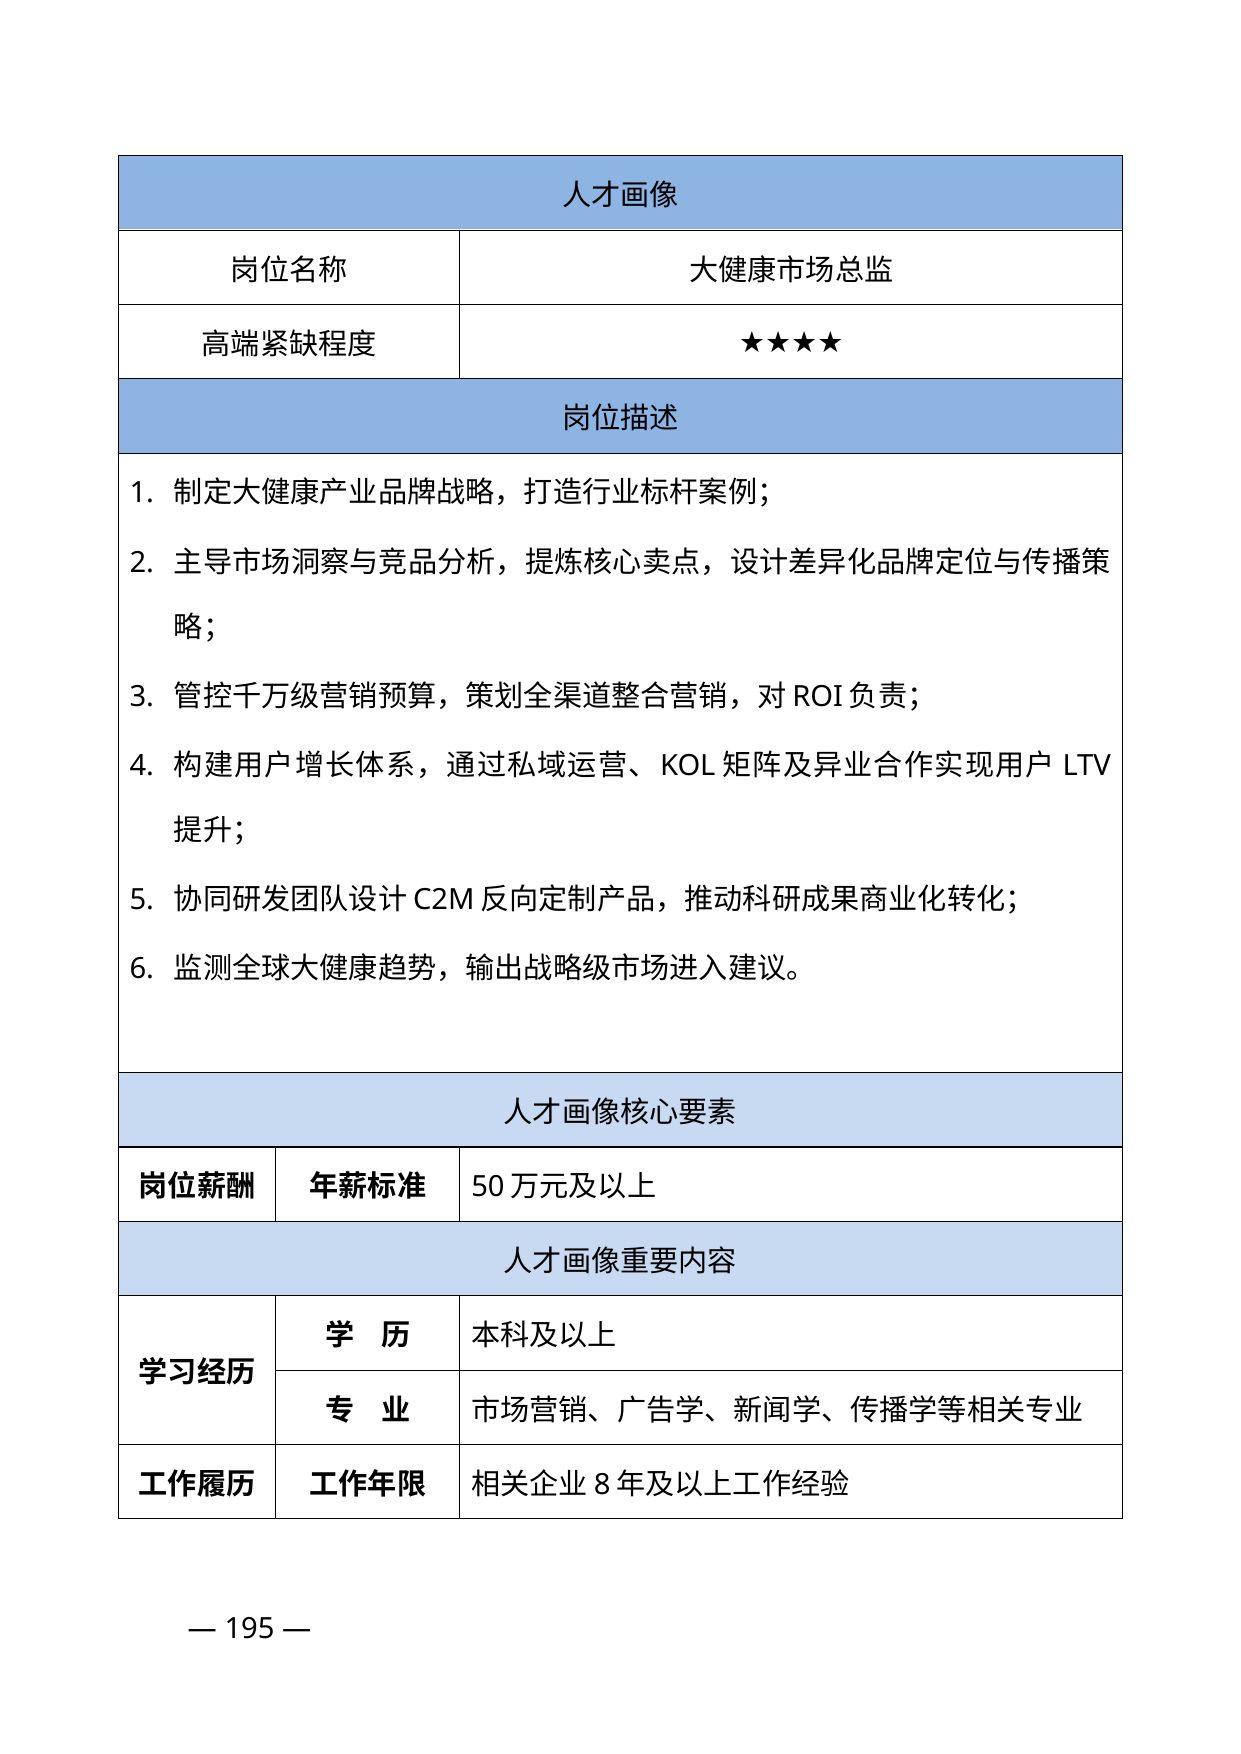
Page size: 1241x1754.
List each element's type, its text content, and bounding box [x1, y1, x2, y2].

table_header 人才画像 [119, 156, 1122, 229]
table_cell 岗位描述 [119, 379, 1122, 453]
table_cell 高端紧缺程度 [119, 305, 459, 378]
table_cell 学习经历 [119, 1296, 275, 1444]
table_cell 工作年限 [276, 1445, 459, 1518]
table_cell 年薪标准 [276, 1148, 459, 1221]
table_cell 人才画像核心要素 [119, 1073, 1122, 1146]
table_cell 50万元及以上 [460, 1148, 1122, 1221]
table_cell 人才画像重要内容 [119, 1222, 1122, 1295]
table_cell 本科及以上 [460, 1296, 1122, 1369]
table_cell 专 业 [276, 1371, 459, 1444]
table_cell 制定大健康产业品牌战略，打造行业标杆案例； 主导市场洞察与竞品分析，提炼核心卖点，设计差异化品牌定位与传播策略； 管控千万级营销预算，策划全渠道整合营销，对ROI负责； 构建用户增长体系，通过私域运营、KOL矩阵及异业合作实现用户LTV提升； 协同研发团队设计C2M反向定制产品，推动科研成果商业化转化； 监测全球大健康趋势，输出战略级市场进入建议。 [119, 454, 1122, 1072]
table_cell 岗位名称 [119, 231, 459, 304]
table_cell 大健康市场总监 [460, 231, 1122, 304]
table_cell ★★★★ [460, 305, 1122, 378]
table_cell 学 历 [276, 1296, 459, 1369]
table_cell 市场营销、广告学、新闻学、传播学等相关专业 [460, 1371, 1122, 1444]
table_cell 工作履历 [119, 1445, 275, 1518]
table_cell 相关企业8年及以上工作经验 [460, 1445, 1122, 1518]
table_cell 岗位薪酬 [119, 1148, 275, 1221]
